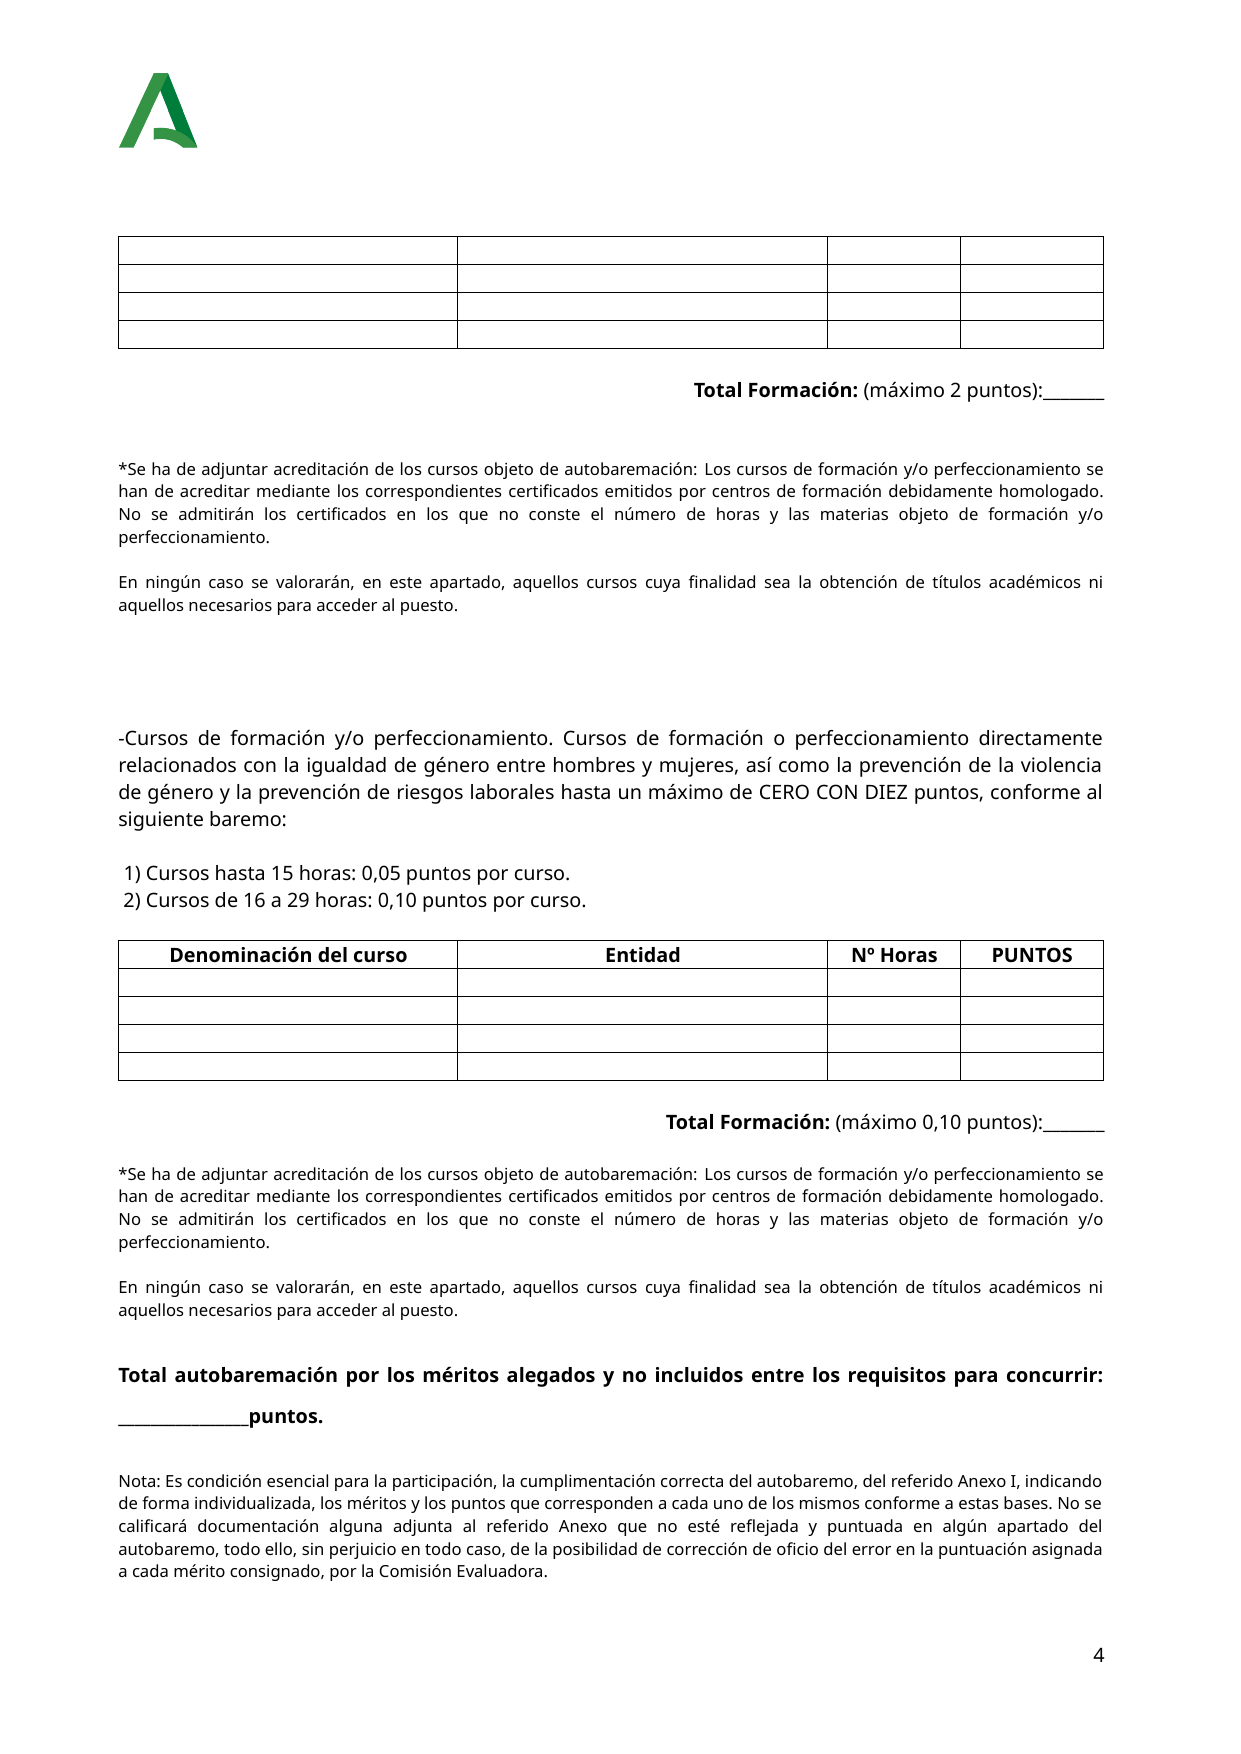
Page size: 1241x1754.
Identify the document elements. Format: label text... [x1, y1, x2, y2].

picture [118, 73, 198, 148]
table_cell [828, 1053, 960, 1080]
text *Se ha de adjuntar acreditación de los cursos objeto de autobaremación: Los cursos de formación y/o perfeccionamiento se han de acreditar mediante los correspondientes certificados emitidos por centros de formación debidamente homologado. No se admitirán los certificados en los que no conste el número de horas y las materias objeto de formación y/o perfeccionamiento. [118, 1162, 1104, 1253]
table_cell [119, 293, 457, 320]
text En ningún caso se valorarán, en este apartado, aquellos cursos cuya finalidad sea la obtención de títulos académicos ni aquellos necesarios para acceder al puesto. [118, 571, 1104, 616]
text 2) Cursos de 16 a 29 horas: 0,10 puntos por curso. [118, 886, 1104, 913]
table_cell [458, 293, 827, 320]
text 1) Cursos hasta 15 horas: 0,05 puntos por curso. [118, 859, 1104, 886]
text Total autobaremación por los méritos alegados y no incluidos entre los requisitos para concurrir: ________________puntos. [118, 1361, 1104, 1429]
table_cell [458, 321, 827, 348]
table_cell [119, 321, 457, 348]
table_cell [828, 265, 960, 292]
table_cell [828, 321, 960, 348]
table_cell [458, 237, 827, 264]
table_cell [458, 1053, 827, 1080]
table_cell [458, 265, 827, 292]
table_header Nº Horas [828, 941, 960, 968]
table_cell [828, 1025, 960, 1052]
text Nota: Es condición esencial para la participación, la cumplimentación correcta del autobaremo, del referido Anexo I, indicando de forma individualizada, los méritos y los puntos que corresponden a cada uno de los mismos conforme a estas bases. No se calificará documentación alguna adjunta al referido Anexo que no esté reflejada y puntuada en algún apartado del autobaremo, todo ello, sin perjuicio en todo caso, de la posibilidad de corrección de oficio del error en la puntuación asignada a cada mérito consignado, por la Comisión Evaluadora. [118, 1469, 1104, 1583]
text En ningún caso se valorarán, en este apartado, aquellos cursos cuya finalidad sea la obtención de títulos académicos ni aquellos necesarios para acceder al puesto. [118, 1276, 1104, 1321]
table_cell [961, 1053, 1103, 1080]
table_header Entidad [458, 941, 827, 968]
table_cell [828, 997, 960, 1024]
table_cell [961, 321, 1103, 348]
table_cell [119, 1025, 457, 1052]
table_cell [828, 237, 960, 264]
table_cell [828, 293, 960, 320]
table_cell [961, 237, 1103, 264]
table_cell [119, 1053, 457, 1080]
table_cell [961, 1025, 1103, 1052]
table_header PUNTOS [961, 941, 1103, 968]
table_header Denominación del curso [119, 941, 457, 968]
text -Cursos de formación y/o perfeccionamiento. Cursos de formación o perfeccionamiento directamente relacionados con la igualdad de género entre hombres y mujeres, así como la prevención de la violencia de género y la prevención de riesgos laborales hasta un máximo de CERO CON DIEZ puntos, conforme al siguiente baremo: [118, 724, 1104, 832]
table_cell [961, 293, 1103, 320]
table_cell [961, 265, 1103, 292]
table_cell [119, 237, 457, 264]
table_cell [458, 997, 827, 1024]
text Total Formación: (máximo 2 puntos):_______ [118, 376, 1104, 403]
table_cell [458, 1025, 827, 1052]
table_cell [961, 969, 1103, 996]
table_cell [828, 969, 960, 996]
table_cell [119, 997, 457, 1024]
table_cell [961, 997, 1103, 1024]
text *Se ha de adjuntar acreditación de los cursos objeto de autobaremación: Los cursos de formación y/o perfeccionamiento se han de acreditar mediante los correspondientes certificados emitidos por centros de formación debidamente homologado. No se admitirán los certificados en los que no conste el número de horas y las materias objeto de formación y/o perfeccionamiento. [118, 457, 1104, 548]
table_cell [119, 265, 457, 292]
table_cell [119, 969, 457, 996]
text Total Formación: (máximo 0,10 puntos):_______ [118, 1108, 1104, 1135]
table_cell [458, 969, 827, 996]
